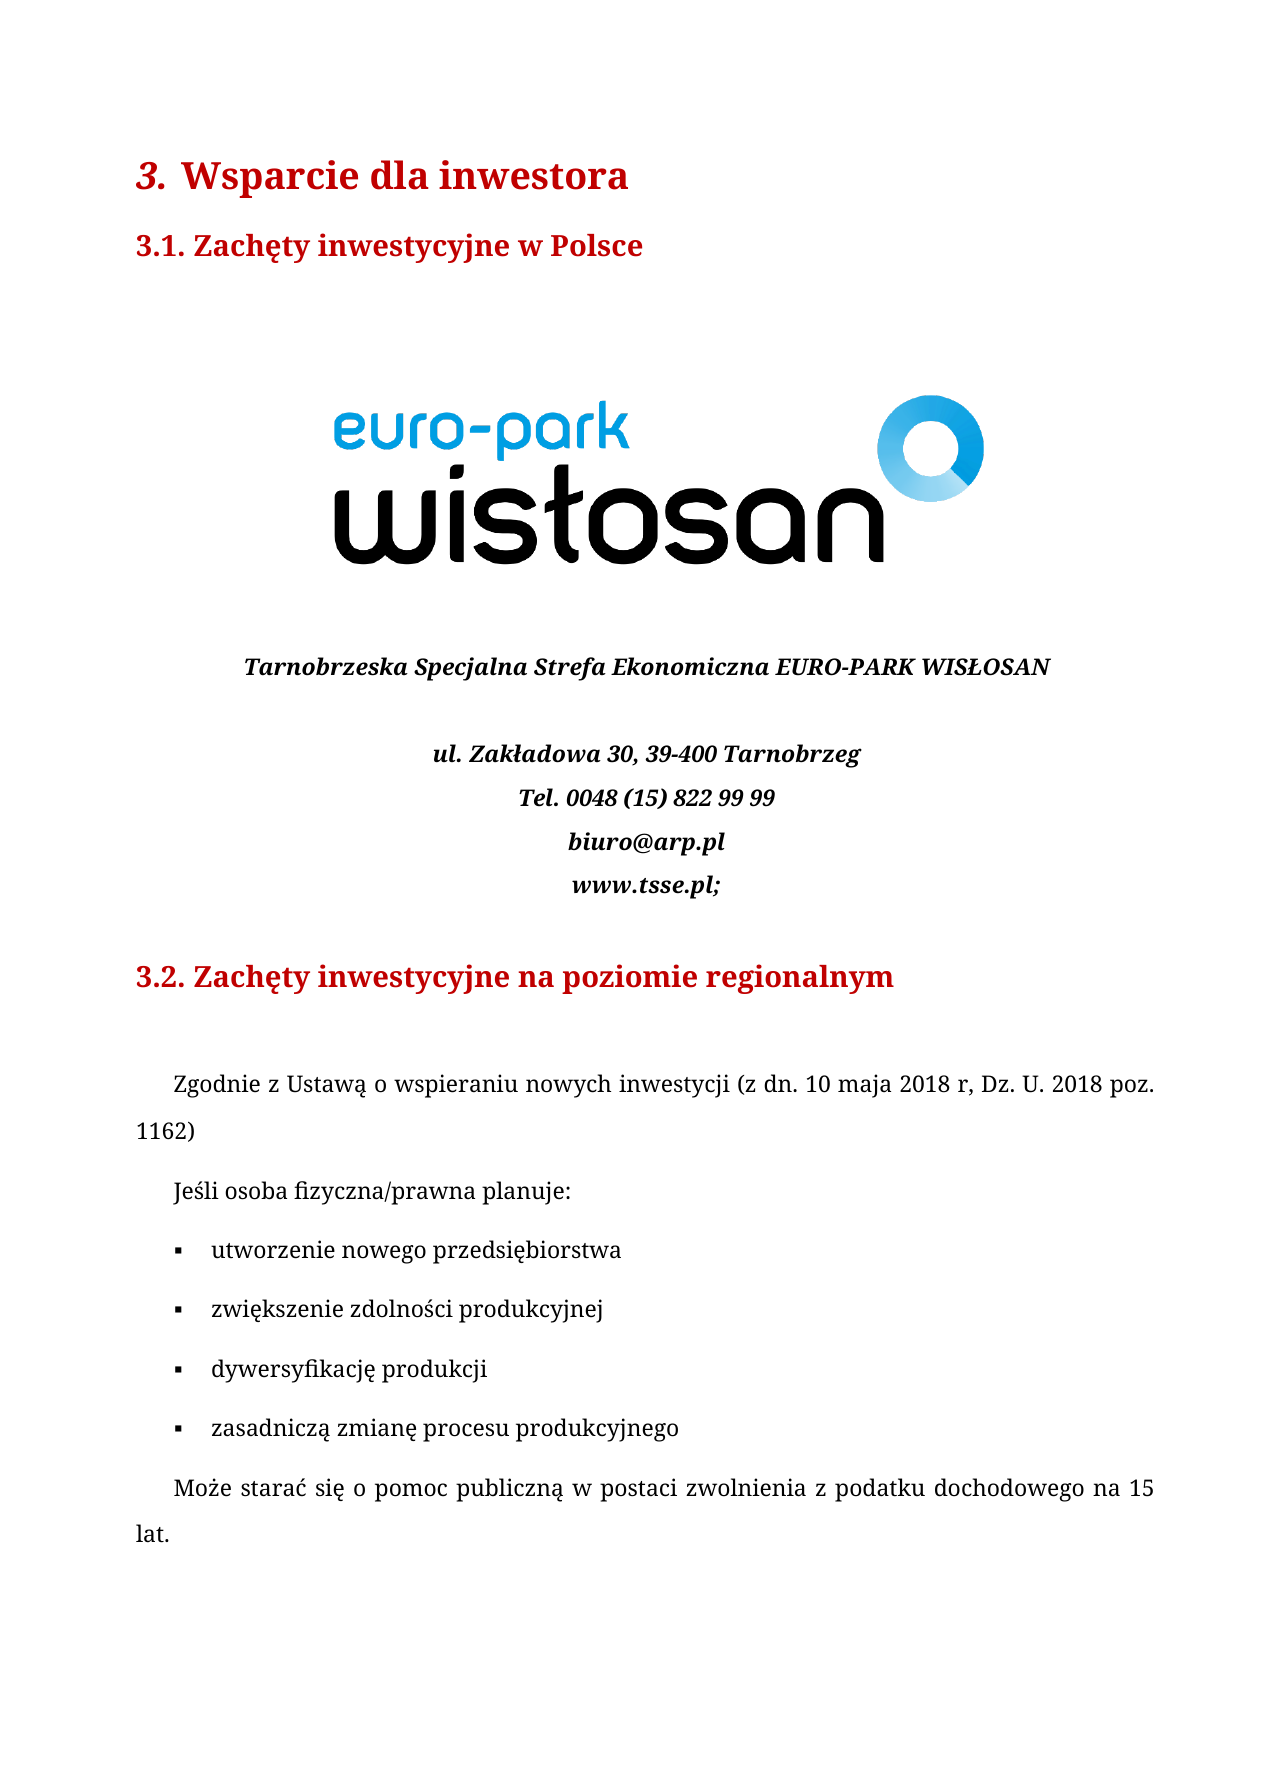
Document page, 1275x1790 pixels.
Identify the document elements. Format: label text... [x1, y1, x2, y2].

picture [260, 321, 1033, 638]
text 3.2. Zachęty inwestycyjne na poziomie regionalnym [136, 957, 1157, 996]
text Tarnobrzeska Specjalna Strefa Ekonomiczna EURO-PARK WISŁOSAN [136, 651, 1157, 682]
list zasadniczą zmianę procesu produkcyjnego [173, 1412, 1157, 1443]
subtitle Wsparcie dla inwestora [136, 149, 1157, 201]
text biuro@arp.pl [136, 826, 1157, 857]
text www.tsse.pl; [136, 869, 1157, 901]
list dywersyfikację produkcji [173, 1353, 1157, 1384]
text 3.1. Zachęty inwestycyjne w Polsce [136, 226, 1157, 265]
text Zgodnie z Ustawą o wspieraniu nowych inwestycji (z dn. 10 maja 2018 r, Dz. U. 2018 poz. 1162) [136, 1068, 1157, 1146]
list utworzenie nowego przedsiębiorstwa [173, 1234, 1157, 1265]
list zwiększenie zdolności produkcyjnej [173, 1293, 1157, 1324]
text Tel. 0048 (15) 822 99 99 [136, 782, 1157, 813]
text Może starać się o pomoc publiczną w postaci zwolnienia z podatku dochodowego na 15 lat. [136, 1471, 1157, 1549]
text ul. Zakładowa 30, 39-400 Tarnobrzeg [136, 738, 1157, 769]
text Jeśli osoba fizyczna/prawna planuje: [136, 1174, 1157, 1206]
